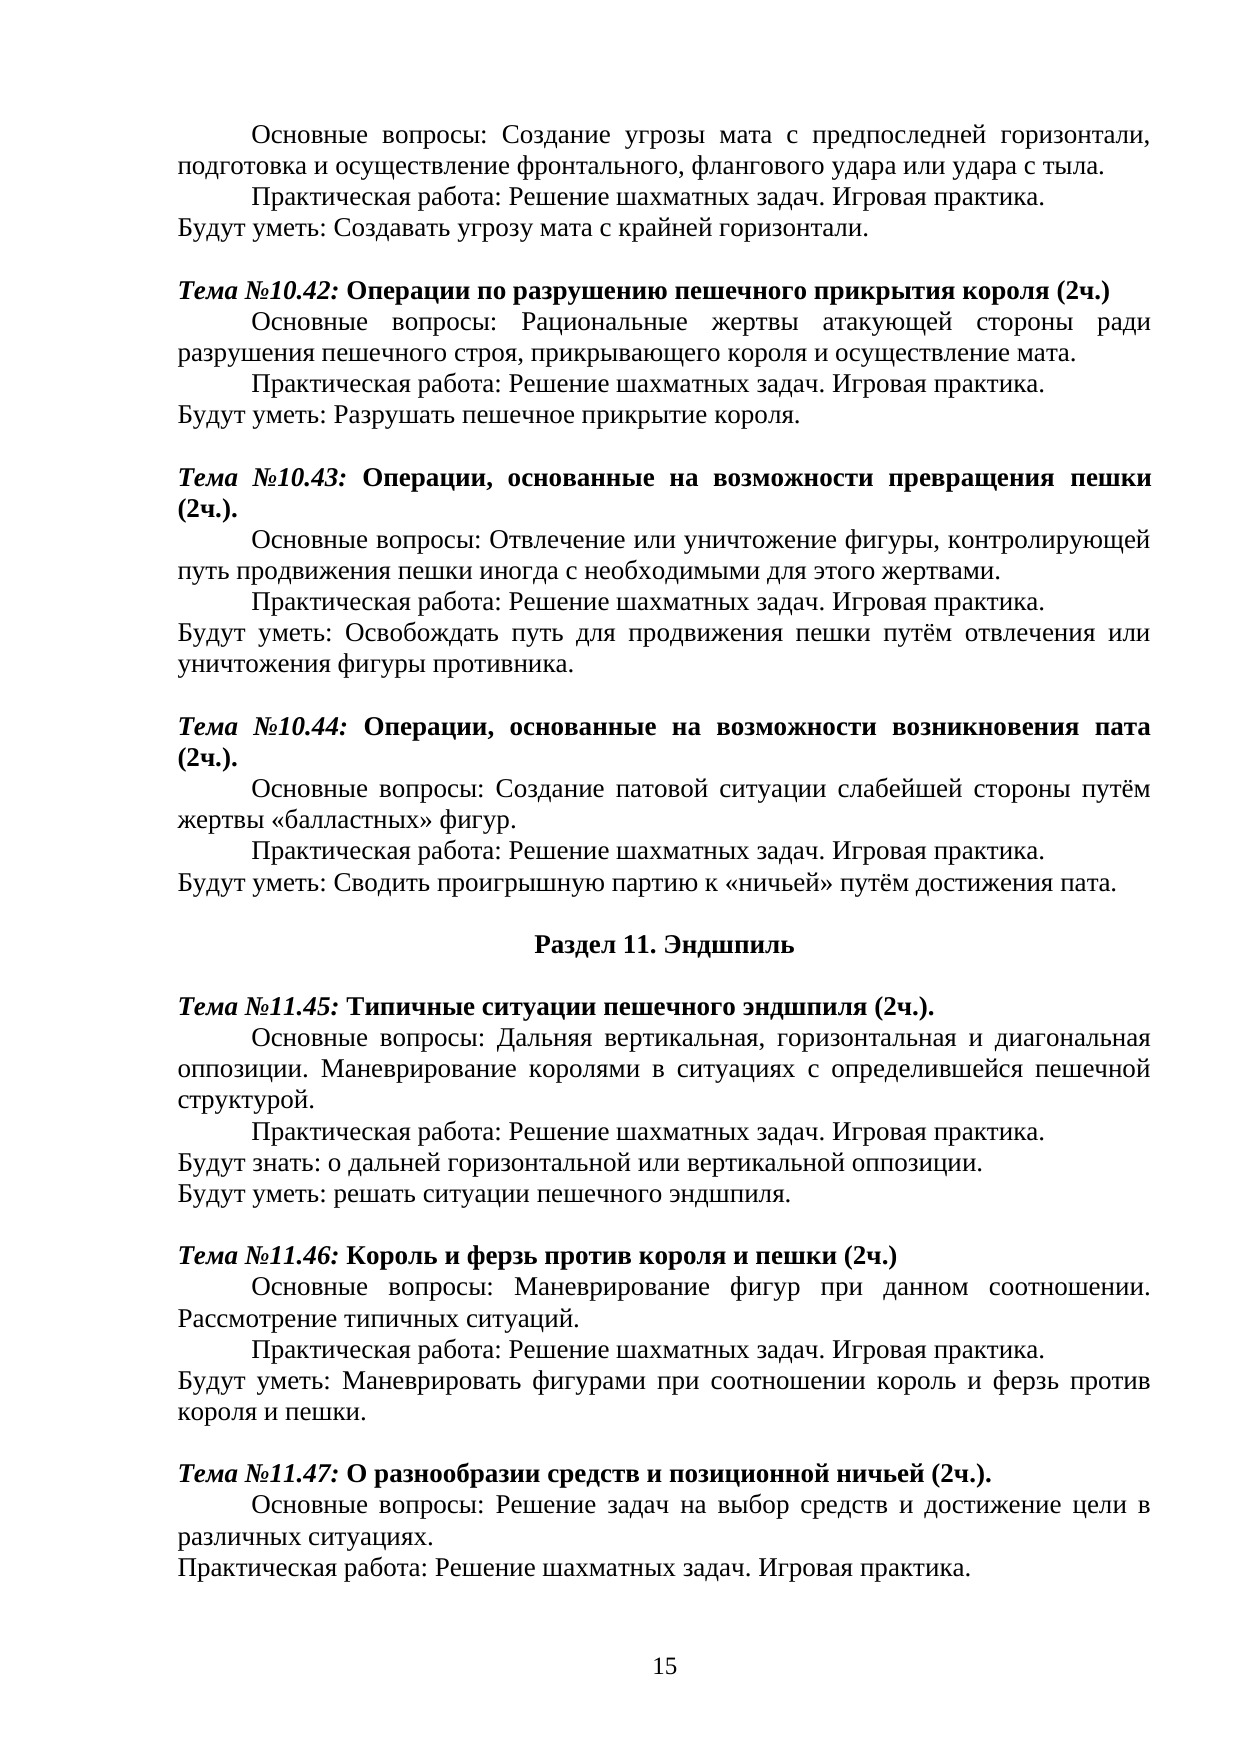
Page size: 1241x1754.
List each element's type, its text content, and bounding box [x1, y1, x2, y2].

text Практическая работа: Решение шахматных задач. Игровая практика. [177, 834, 1152, 866]
text Будут уметь: решать ситуации пешечного эндшпиля. [177, 1177, 1152, 1208]
text Практическая работа: Решение шахматных задач. Игровая практика. [177, 1551, 1152, 1582]
text Тема №11.45: Типичные ситуации пешечного эндшпиля (2ч.). [177, 990, 1152, 1021]
text Основные вопросы: Маневрирование фигур при данном соотношении. Рассмотрение типичных ситуаций. [177, 1271, 1152, 1333]
text Будут знать: о дальней горизонтальной или вертикальной оппозиции. [177, 1146, 1152, 1177]
text Раздел 11. Эндшпиль [177, 928, 1152, 959]
text Практическая работа: Решение шахматных задач. Игровая практика. [177, 1115, 1152, 1146]
text Основные вопросы: Рациональные жертвы атакующей стороны ради разрушения пешечного строя, прикрывающего короля и осуществление мата. [177, 305, 1152, 367]
text Основные вопросы: Создание патовой ситуации слабейшей стороны путём жертвы «балластных» фигур. [177, 772, 1152, 834]
text Будут уметь: Освобождать путь для продвижения пешки путём отвлечения или уничтожения фигуры противника. [177, 616, 1152, 679]
text Будут уметь: Создавать угрозу мата с крайней горизонтали. [177, 212, 1152, 243]
text Тема №10.42: Операции по разрушению пешечного прикрытия короля (2ч.) [177, 274, 1152, 305]
text Будут уметь: Разрушать пешечное прикрытие короля. [177, 398, 1152, 429]
text Практическая работа: Решение шахматных задач. Игровая практика. [177, 585, 1152, 616]
text Будут уметь: Маневрировать фигурами при соотношении король и ферзь против короля и пешки. [177, 1364, 1152, 1426]
text Тема №10.44: Операции, основанные на возможности возникновения пата (2ч.). [177, 710, 1152, 772]
text Тема №10.43: Операции, основанные на возможности превращения пешки (2ч.). [177, 461, 1152, 523]
text Практическая работа: Решение шахматных задач. Игровая практика. [177, 1333, 1152, 1364]
text Практическая работа: Решение шахматных задач. Игровая практика. [177, 180, 1152, 212]
text Будут уметь: Сводить проигрышную партию к «ничьей» путём достижения пата. [177, 866, 1152, 897]
text Основные вопросы: Отвлечение или уничтожение фигуры, контролирующей путь продвижения пешки иногда с необходимыми для этого жертвами. [177, 523, 1152, 585]
text Основные вопросы: Дальняя вертикальная, горизонтальная и диагональная оппозиции. Маневрирование королями в ситуациях с определившейся пешечной структурой. [177, 1021, 1152, 1115]
text Практическая работа: Решение шахматных задач. Игровая практика. [177, 367, 1152, 398]
text Основные вопросы: Решение задач на выбор средств и достижение цели в различных ситуациях. [177, 1488, 1152, 1551]
text Основные вопросы: Создание угрозы мата с предпоследней горизонтали, подготовка и осуществление фронтального, флангового удара или удара с тыла. [177, 118, 1152, 180]
text Тема №11.46: Король и ферзь против короля и пешки (2ч.) [177, 1239, 1152, 1271]
text Тема №11.47: О разнообразии средств и позиционной ничьей (2ч.). [177, 1457, 1152, 1488]
